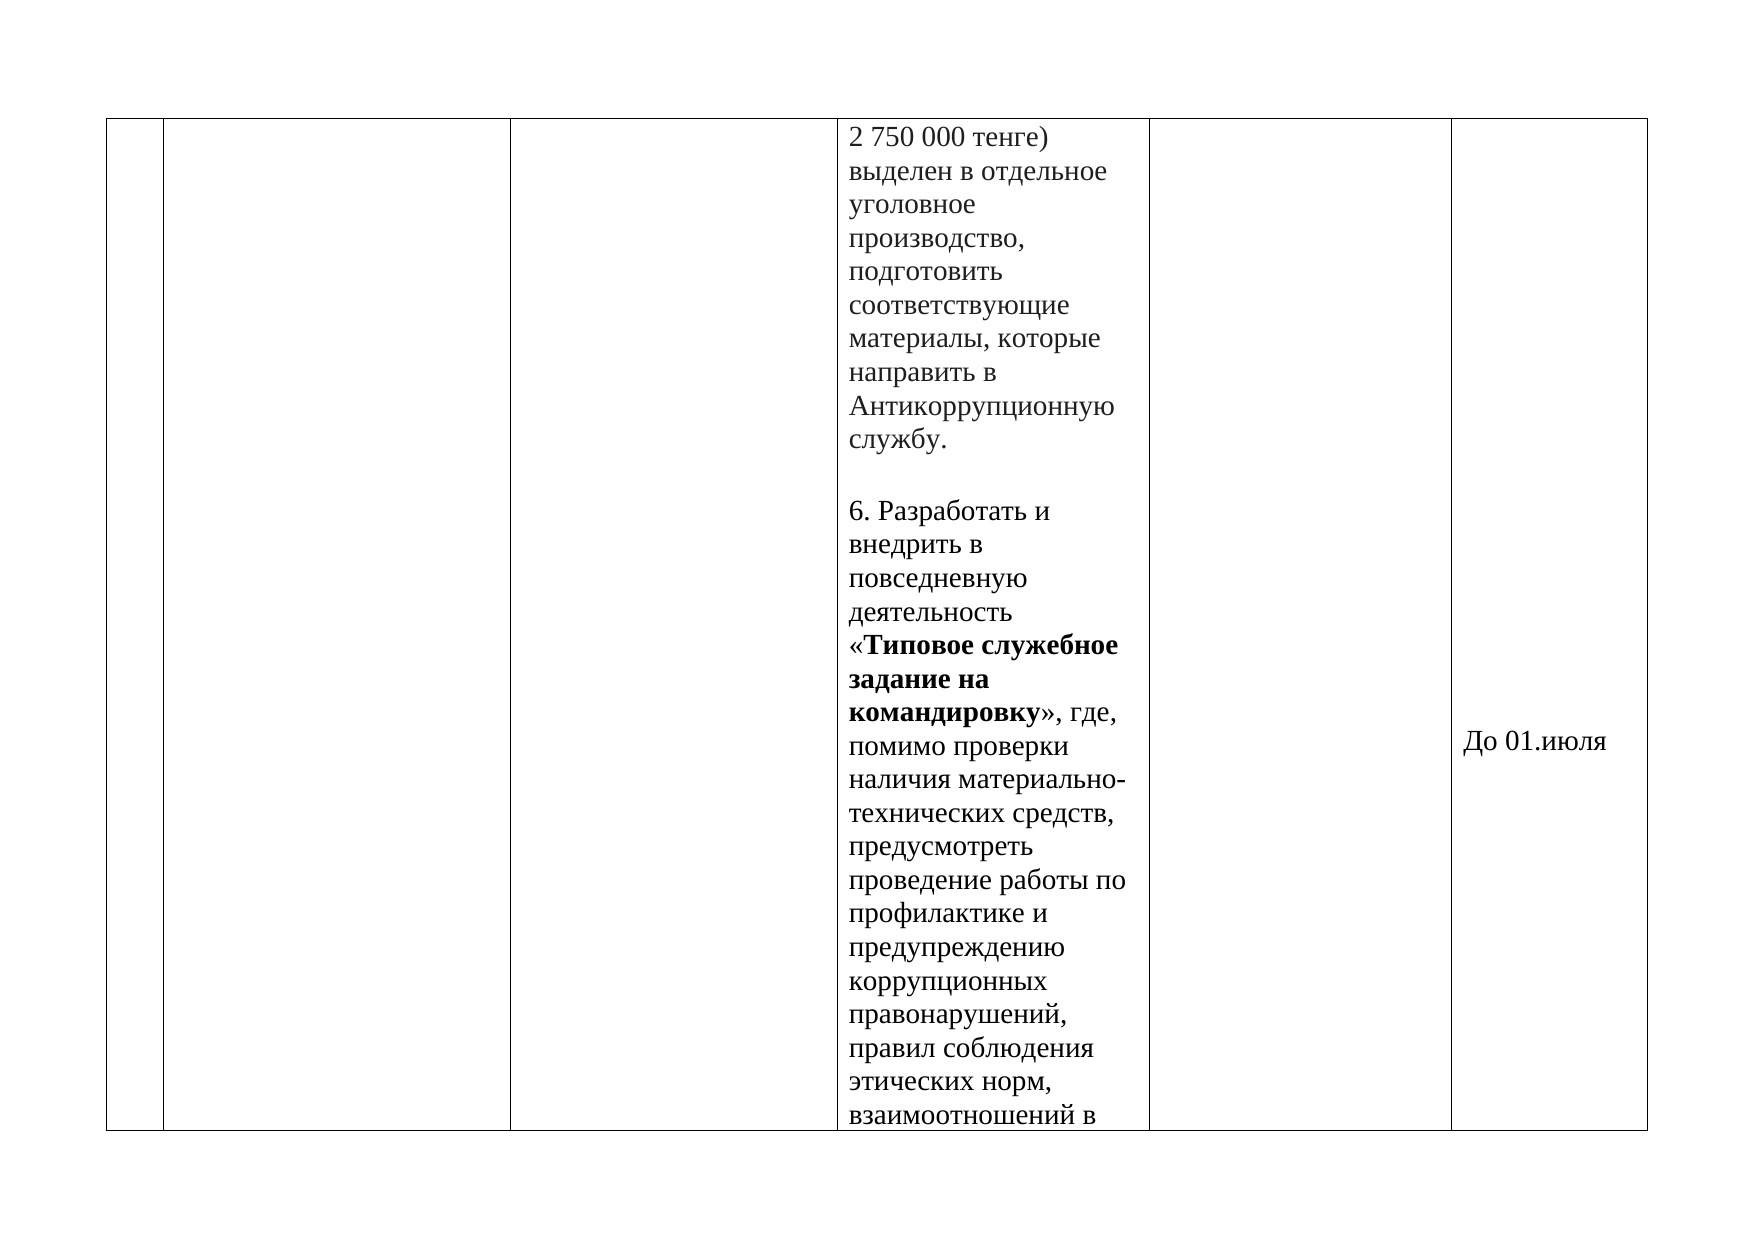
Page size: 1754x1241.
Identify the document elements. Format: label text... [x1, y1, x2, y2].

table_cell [838, 119, 1149, 1130]
table_cell 3 [107, 119, 163, 1130]
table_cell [164, 119, 510, 1130]
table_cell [1452, 119, 1647, 1130]
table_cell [511, 119, 837, 1130]
table_cell [1150, 119, 1451, 1130]
